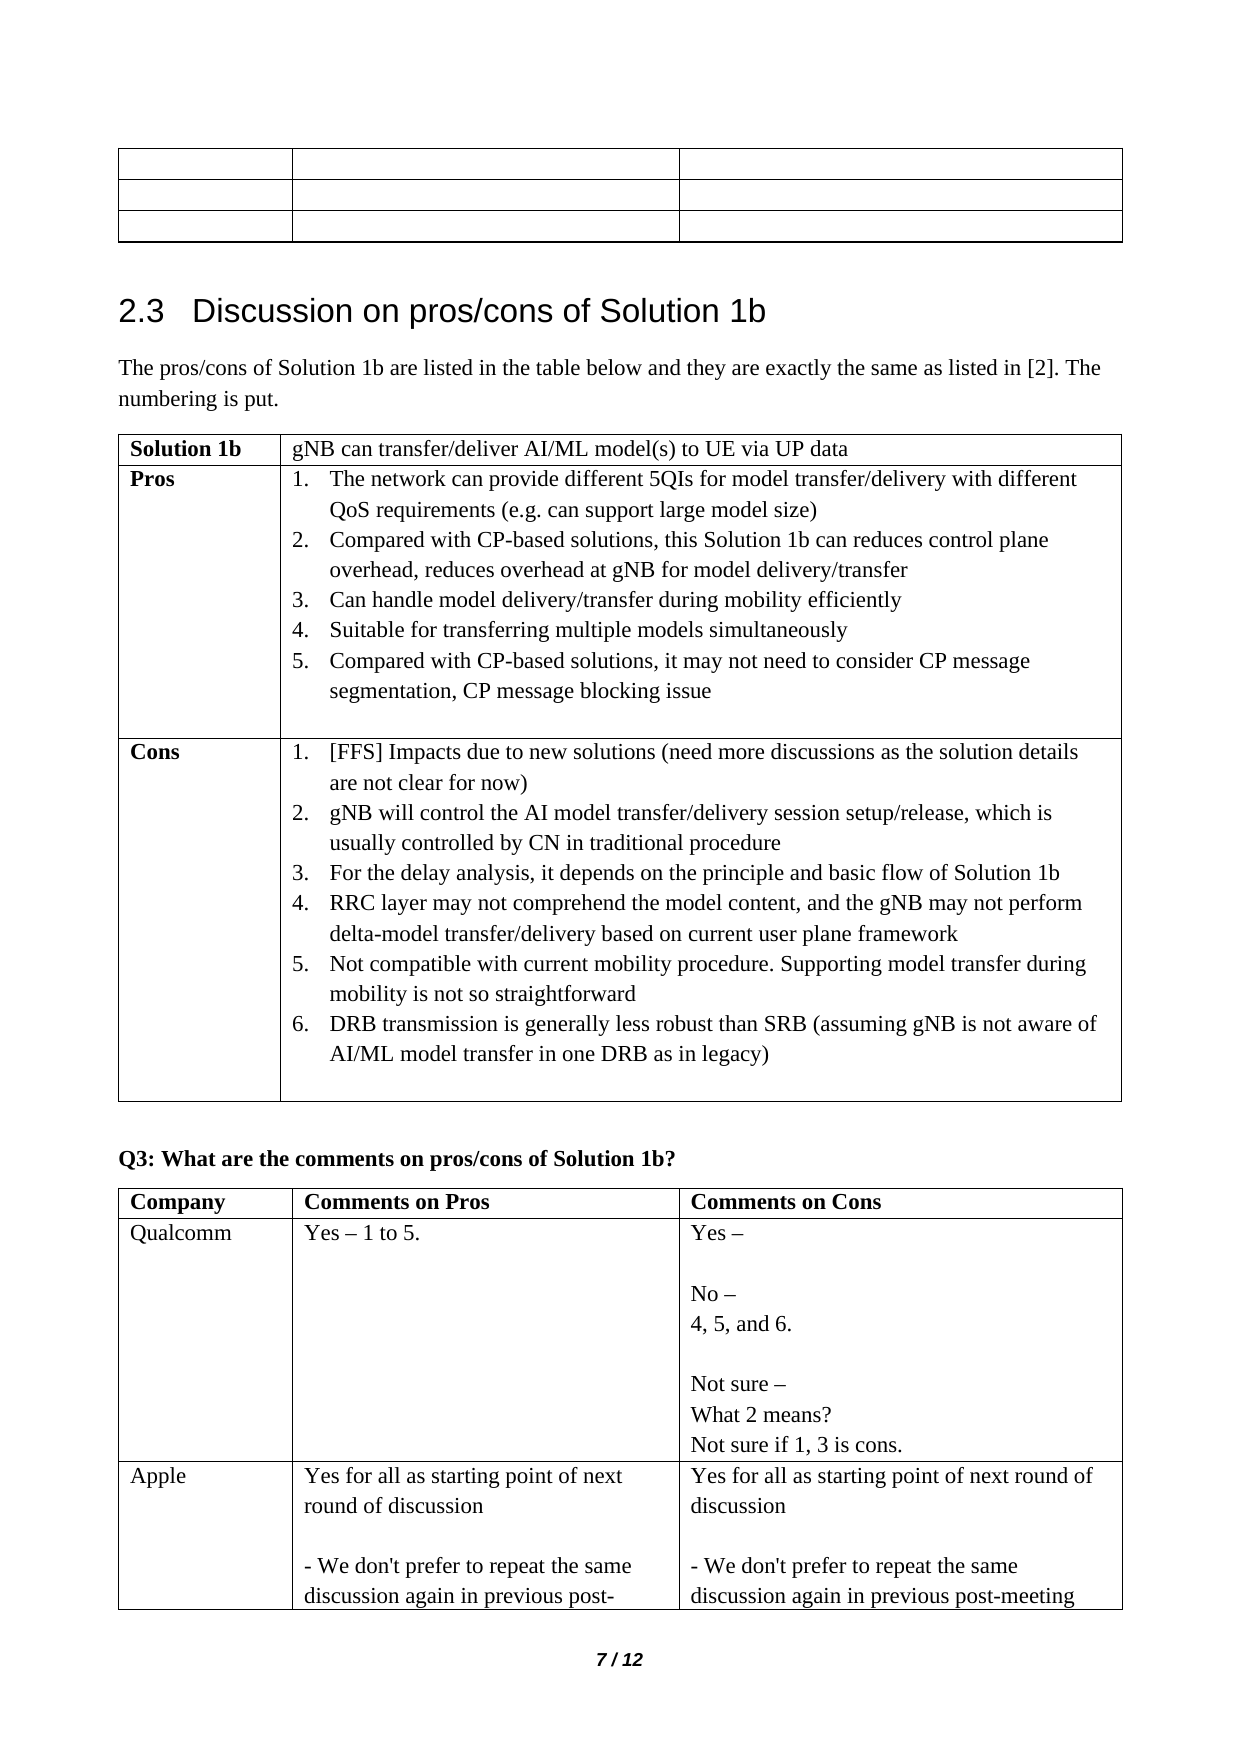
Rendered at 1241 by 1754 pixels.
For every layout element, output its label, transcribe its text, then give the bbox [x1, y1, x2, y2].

table_cell [119, 149, 292, 179]
table_cell Yes – No – 4, 5, and 6. Not sure – What 2 means? Not sure if 1, 3 is cons. [680, 1219, 1122, 1461]
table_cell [680, 1462, 1122, 1609]
table_cell Yes – 1 to 5. [293, 1219, 679, 1461]
table_cell [293, 211, 679, 241]
table_header Solution 1b [119, 435, 280, 464]
table_header gNB can transfer/deliver AI/ML model(s) to UE via UP data [281, 435, 1121, 464]
table_cell Apple [119, 1462, 292, 1609]
table_cell [680, 180, 1122, 210]
table_header Comments on Cons [680, 1189, 1122, 1218]
table_cell Cons [119, 739, 280, 1101]
table_cell Pros [119, 466, 280, 737]
table_cell [293, 180, 679, 210]
subtitle 2.3 Discussion on pros/cons of Solution 1b [118, 291, 1122, 330]
table_cell [FFS] Impacts due to new solutions (need more discussions as the solution details are not clear for now) gNB will control the AI model transfer/delivery session setup/release, which is usually controlled by CN in traditional procedure For the delay analysis, it depends on the principle and basic flow of Solution 1b RRC layer may not comprehend the model content, and the gNB may not perform delta-model transfer/delivery based on current user plane framework Not compatible with current mobility procedure. Supporting model transfer during mobility is not so straightforward DRB transmission is generally less robust than SRB (assuming gNB is not aware of AI/ML model transfer in one DRB as in legacy) [281, 739, 1121, 1101]
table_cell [293, 1462, 679, 1609]
text Q3: What are the comments on pros/cons of Solution 1b? [118, 1145, 1122, 1171]
table_header Comments on Pros [293, 1189, 679, 1218]
table_cell [293, 149, 679, 179]
text The pros/cons of Solution 1b are listed in the table below and they are exactly the same as listed in [2]. The numbering is put. [118, 354, 1122, 411]
table_header Company [119, 1189, 292, 1218]
table_cell [680, 211, 1122, 241]
table_cell The network can provide different 5QIs for model transfer/delivery with different QoS requirements (e.g. can support large model size) Compared with CP-based solutions, this Solution 1b can reduces control plane overhead, reduces overhead at gNB for model delivery/transfer Can handle model delivery/transfer during mobility efficiently Suitable for transferring multiple models simultaneously Compared with CP-based solutions, it may not need to consider CP message segmentation, CP message blocking issue [281, 466, 1121, 737]
table_cell [119, 180, 292, 210]
table_cell Qualcomm [119, 1219, 292, 1461]
table_cell [680, 149, 1122, 179]
table_cell [119, 211, 292, 241]
